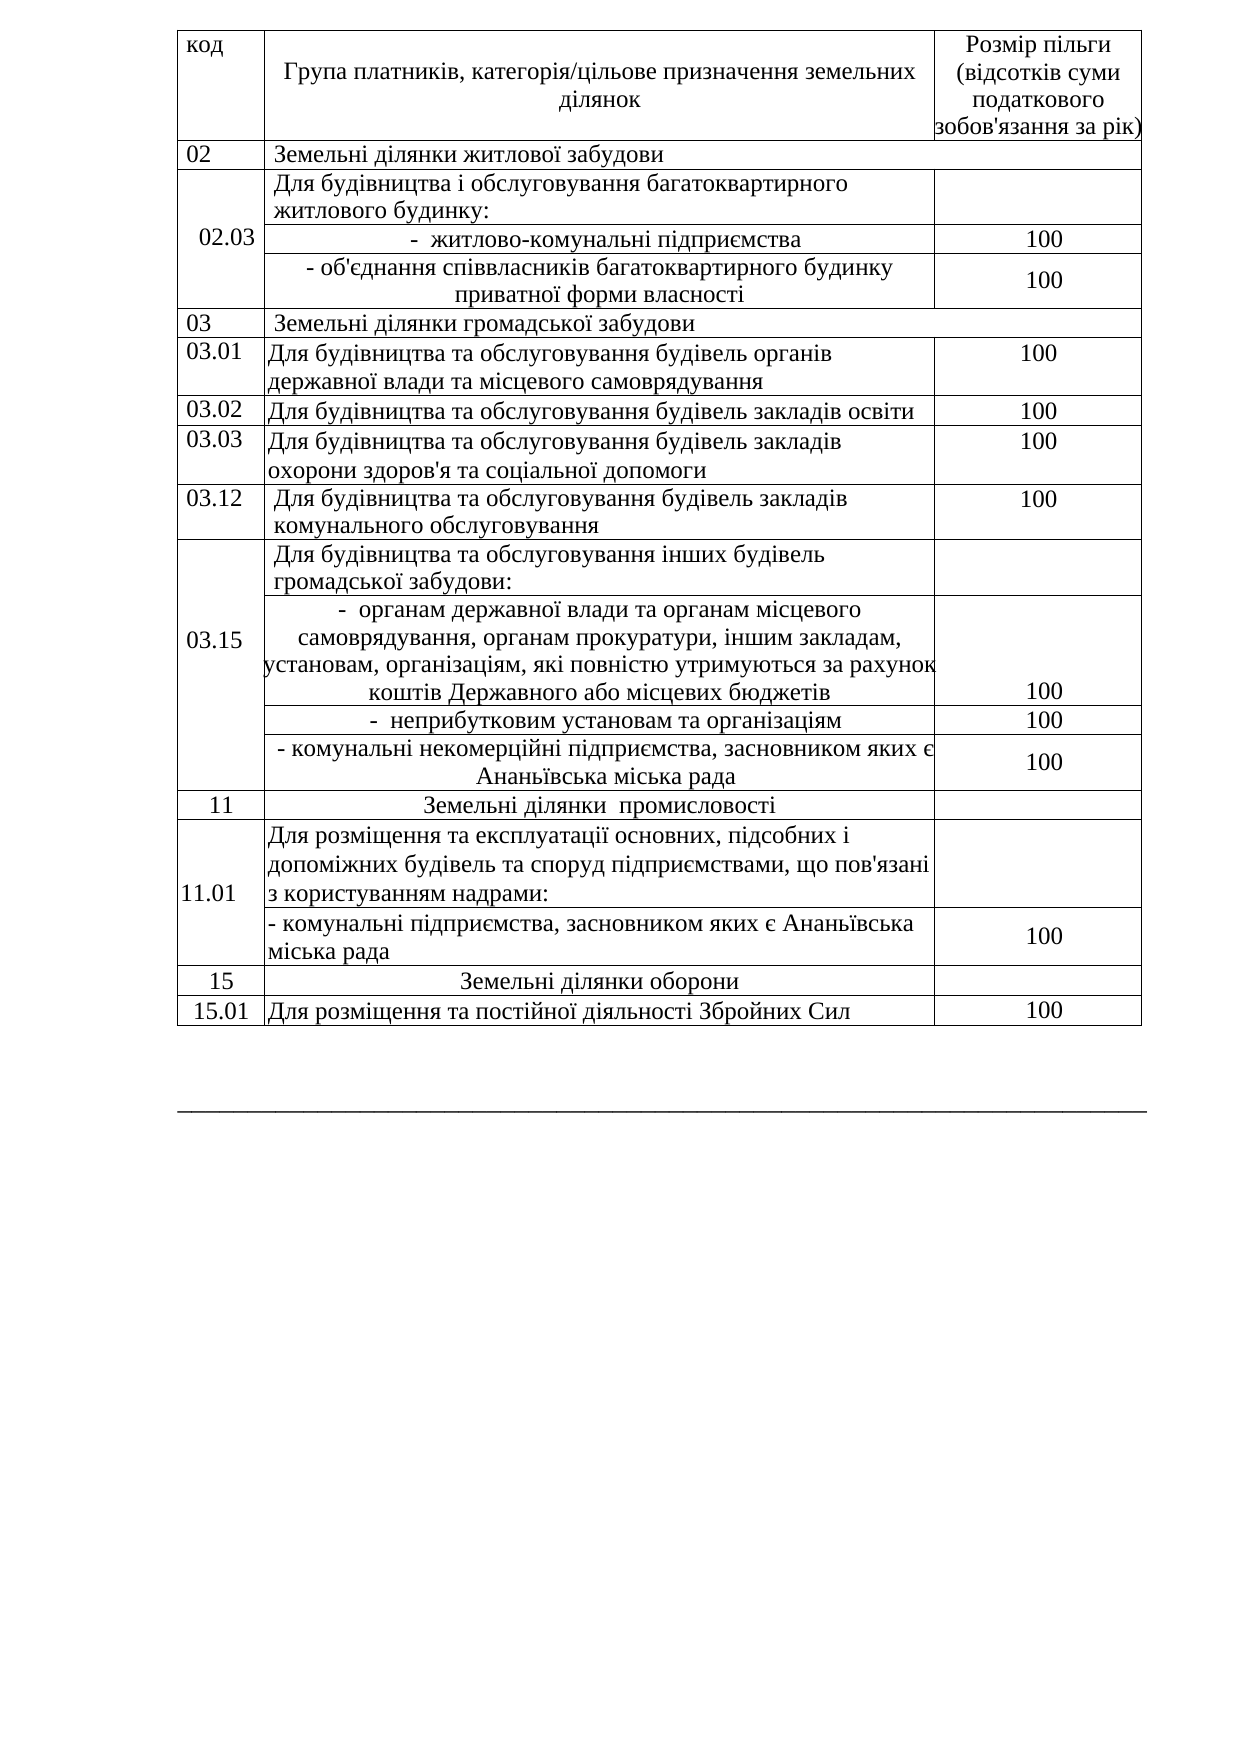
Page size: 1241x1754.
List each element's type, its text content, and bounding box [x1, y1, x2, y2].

table_header код [178, 31, 264, 140]
table_cell 100 [935, 996, 1141, 1025]
table_cell Для будівництва і обслуговування багатоквартирного житлового будинку: [265, 170, 934, 224]
text _____________________________________________________________________ [177, 1083, 1152, 1116]
table_cell 02.03 [178, 170, 264, 308]
table_cell 03.03 [178, 426, 264, 483]
table_cell 100 [935, 426, 1141, 483]
table_cell - об'єднання співвласників багатоквартирного будинку приватної форми власності [265, 254, 934, 308]
table_cell - житлово-комунальні підприємства [265, 225, 934, 252]
table_cell Земельні ділянки житлової забудови [265, 141, 1141, 168]
table_cell Земельні ділянки оборони [265, 966, 934, 995]
table_cell Для розміщення та постійної діяльності Збройних Сил [265, 996, 934, 1025]
table_cell [935, 791, 1141, 819]
table_cell 100 [935, 596, 1141, 705]
table_cell 15 [178, 966, 264, 995]
table_header Розмір пільги (відсотків суми податкового зобов'язання за рік) [935, 31, 1141, 140]
table_cell 03.12 [178, 485, 264, 539]
table_cell 11.01 [178, 820, 264, 965]
table_cell [935, 820, 1141, 907]
table_cell 100 [935, 706, 1141, 734]
table_cell Земельні ділянки громадської забудови [265, 309, 1141, 337]
table_cell Для розміщення та експлуатації основних, підсобних і допоміжних будівель та споруд підприємствами, що пов'язані з користуванням надрами: [265, 820, 934, 907]
table_cell Для будівництва та обслуговування будівель органів державної влади та місцевого самоврядування [265, 338, 934, 395]
table_cell 03.01 [178, 338, 264, 395]
table_cell Для будівництва та обслуговування будівель закладів освіти [265, 396, 934, 425]
table_header Група платників, категорія/цільове призначення земельних ділянок [265, 31, 934, 140]
table_cell - комунальні підприємства, засновником яких є Ананьївська міська рада [265, 908, 934, 965]
table_cell 100 [935, 396, 1141, 425]
table_cell 15.01 [178, 996, 264, 1025]
table_cell 100 [935, 225, 1141, 252]
table_cell 11 [178, 791, 264, 819]
table_cell - неприбутковим установам та організаціям [265, 706, 934, 734]
table_cell 03 [178, 309, 264, 337]
table_cell [935, 540, 1141, 595]
table_cell - комунальні некомерційні підприємства, засновником яких є Ананьївська міська рада [265, 735, 934, 789]
table_cell 100 [935, 908, 1141, 965]
table_cell 03.15 [178, 540, 264, 789]
table_cell 02 [178, 141, 264, 168]
table_cell Для будівництва та обслуговування будівель закладів комунального обслуговування [265, 485, 934, 539]
table_cell 100 [935, 254, 1141, 308]
table_cell 100 [935, 735, 1141, 789]
table_cell Для будівництва та обслуговування інших будівель громадської забудови: [265, 540, 934, 595]
table_cell [935, 170, 1141, 224]
table_cell 100 [935, 485, 1141, 539]
table_cell Земельні ділянки промисловості [265, 791, 934, 819]
table_cell 03.02 [178, 396, 264, 425]
table_cell 100 [935, 338, 1141, 395]
table_cell Для будівництва та обслуговування будівель закладів охорони здоров'я та соціальної допомоги [265, 426, 934, 483]
table_cell - органам державної влади та органам місцевого самоврядування, органам прокуратури, іншим закладам, установам, організаціям, які повністю утримуються за рахунок коштів Державного або місцевих бюджетів [265, 596, 934, 705]
table_cell [935, 966, 1141, 995]
